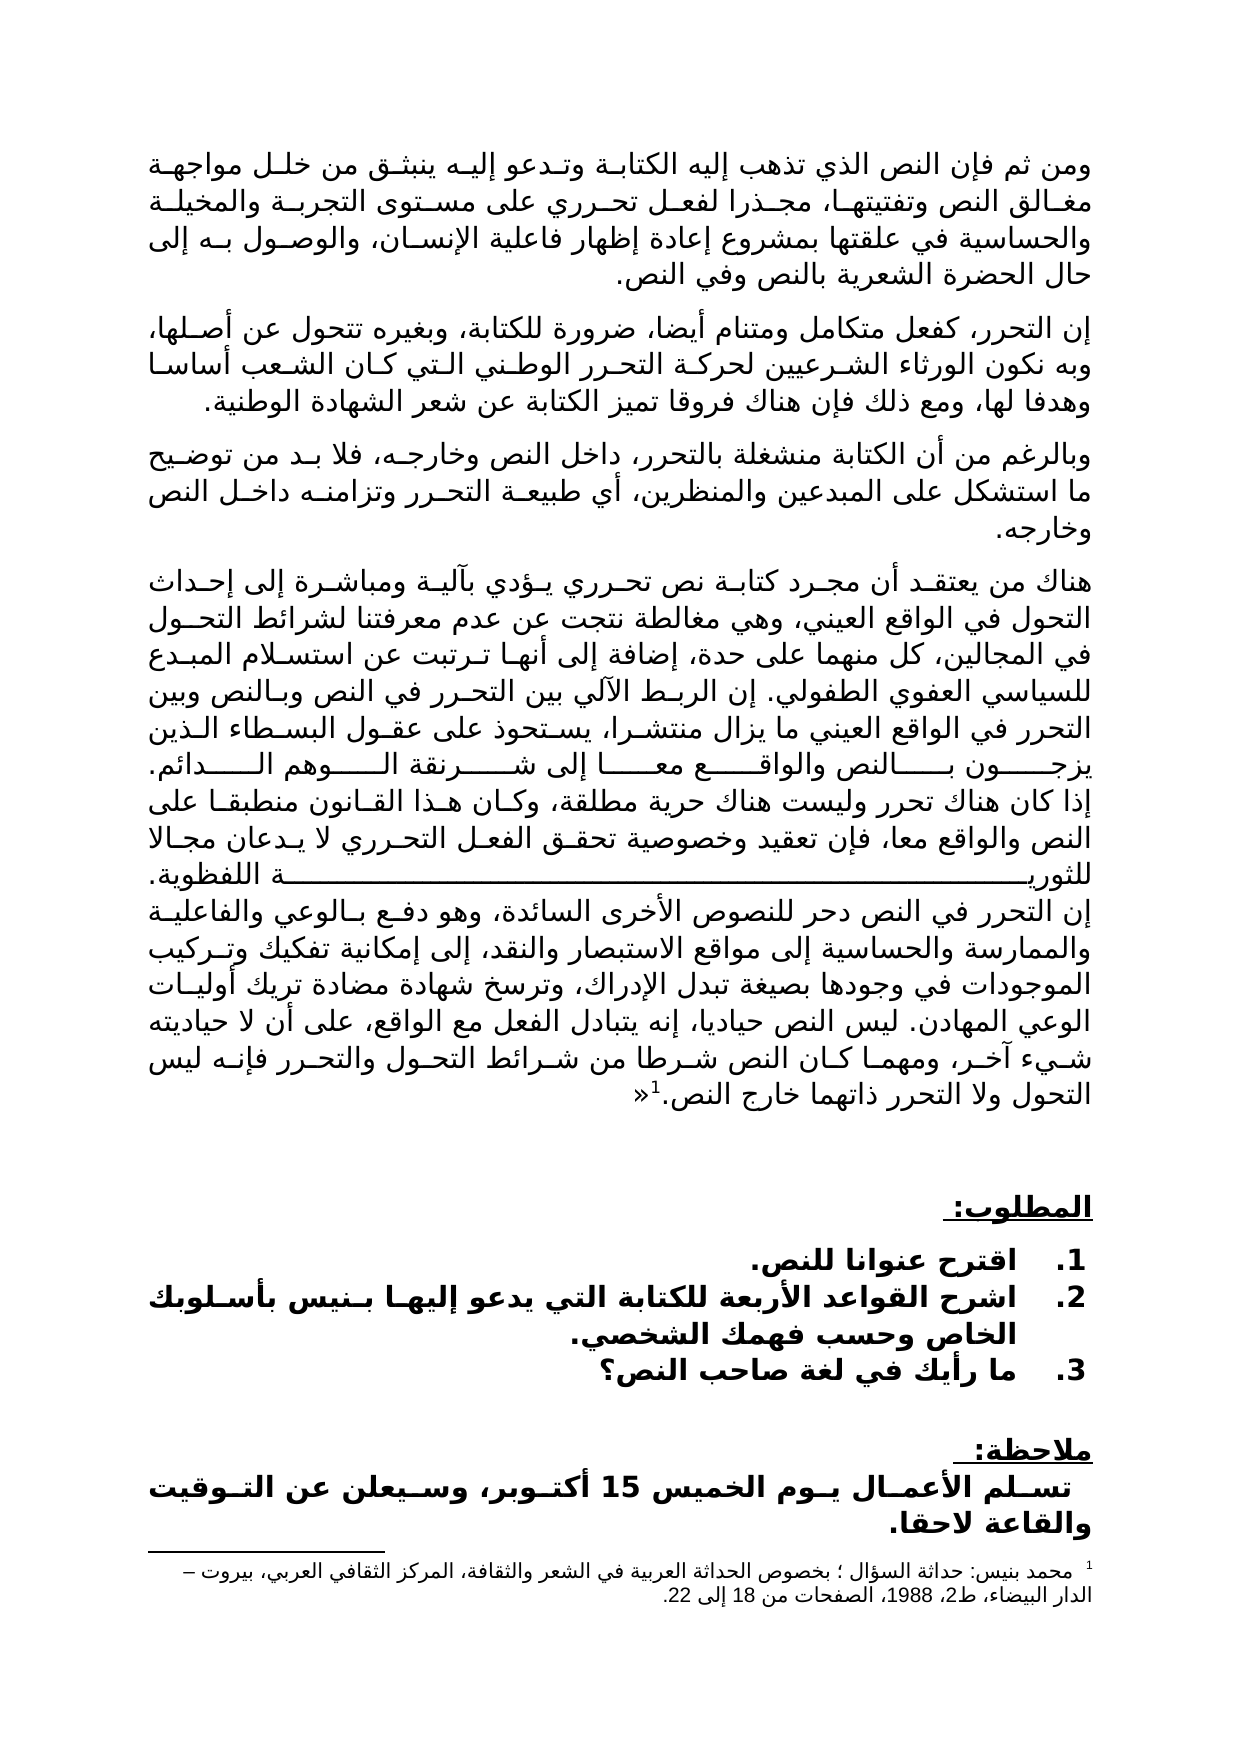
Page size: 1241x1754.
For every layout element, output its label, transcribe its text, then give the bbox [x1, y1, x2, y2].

list اشرح القواعد الأربعة للكتابة التي يدعو إليها بنيس بأسلوبك الخاص وحسب فهمك الشخصي. [148, 1280, 1055, 1351]
list ملاحظة: [148, 1433, 1093, 1467]
list ما رأيك في لغة صاحب النص؟ [148, 1354, 1055, 1388]
text ومن ثم فإن النص الذي تذهب إليه الكتابة وتدعو إليه ينبثق من خلل مواجهة مغالق النص وتفتيتها، مجذرا لفعل تحرري على مستوى التجربة والمخيلة والحساسية في علقتها بمشروع إعادة إظهار فاعلية الإنسان، والوصول به إلى حال الحضرة الشعرية بالنص وفي النص. [148, 148, 1093, 292]
text وبالرغم من أن الكتابة منشغلة بالتحرر، داخل النص وخارجه، فلا بد من توضيح ما استشكل على المبدعين والمنظرين، أي طبيعة التحرر وتزامنه داخل النص وخارجه. [148, 438, 1093, 545]
text هناك من يعتقد أن مجرد كتابة نص تحرري يؤدي بآلية ومباشرة إلى إحداث التحول في الواقع العيني، وهي مغالطة نتجت عن عدم معرفتنا لشرائط التحول في المجالين، كل منهما على حدة، إضافة إلى أنها ترتبت عن استسلام المبدع للسياسي العفوي الطفولي. إن الربط الآلي بين التحرر في النص وبالنص وبين التحرر في الواقع العيني ما يزال منتشرا، يستحوذ على عقول البسطاء الذين يزجون بالنص والواقع معا إلى شرنقة الوهم الدائم. إذا كان هناك تحرر وليست هناك حرية مطلقة، وكان هذا القانون منطبقا على النص والواقع معا، فإن تعقيد وخصوصية تحقق الفعل التحرري لا يدعان مجالا للثورية اللفظوية. إن التحرر في النص دحر للنصوص الأخرى السائدة، وهو دفع بالوعي والفاعلية والممارسة والحساسية إلى مواقع الاستبصار والنقد، إلى إمكانية تفكيك وتركيب الموجودات في وجودها بصيغة تبدل الإدراك، وترسخ شهادة مضادة تريك أوليات الوعي المهادن. ليس النص حياديا، إنه يتبادل الفعل مع الواقع، على أن لا حياديته شيء آخر، ومهما كان النص شرطا من شرائط التحول والتحرر فإنه ليس التحول ولا التحرر ذاتهما خارج النص.« [148, 564, 1093, 1112]
text إن التحرر، كفعل متكامل ومتنام أيضا، ضرورة للكتابة، وبغيره تتحول عن أصلها، وبه نكون الورثاء الشرعيين لحركة التحرر الوطني التي كان الشعب أساسا وهدفا لها، ومع ذلك فإن هناك فروقا تميز الكتابة عن شعر الشهادة الوطنية. [148, 311, 1093, 418]
text المطلوب: [148, 1190, 1093, 1224]
list تسلم الأعمال يوم الخميس 15 أكتوبر، وسيعلن عن التوقيت والقاعة لاحقا. [148, 1470, 1093, 1541]
list اقترح عنوانا للنص. [148, 1244, 1055, 1278]
